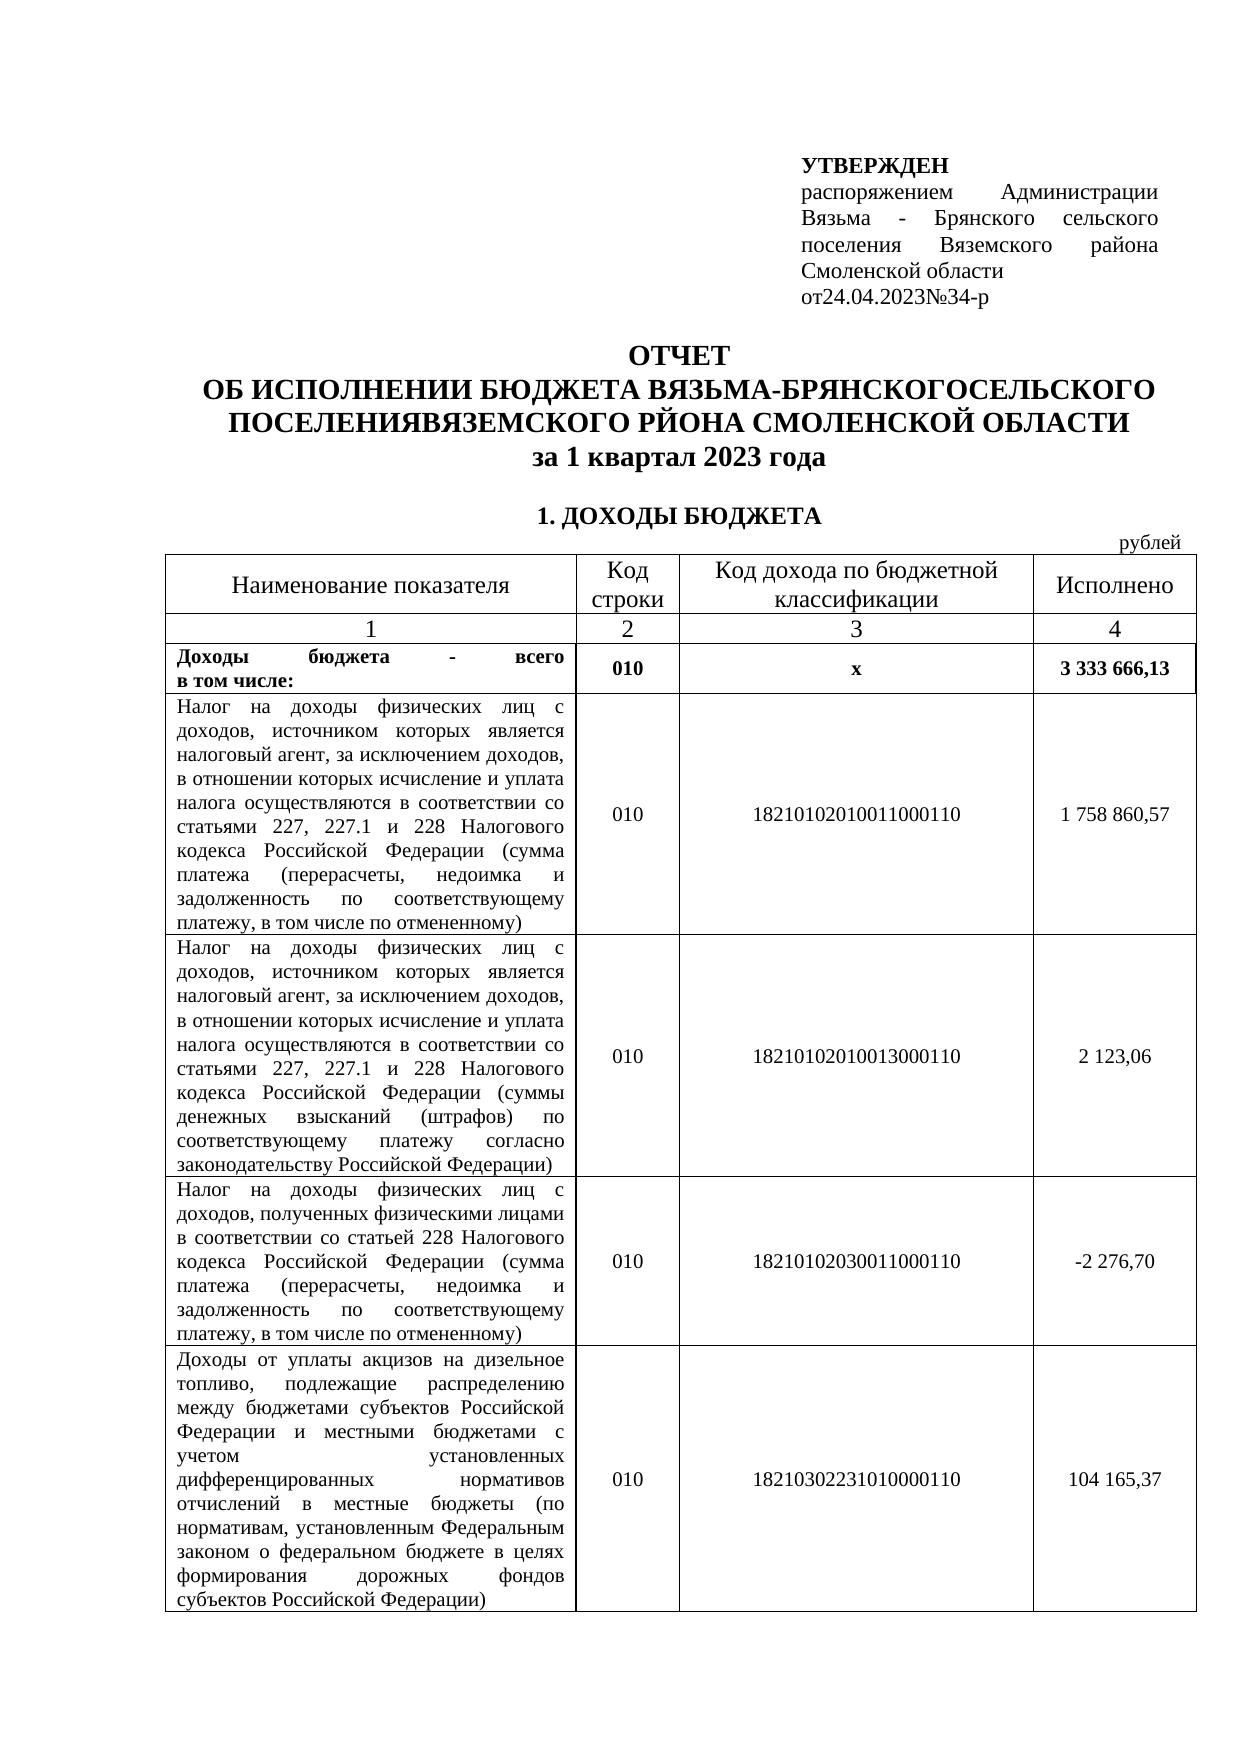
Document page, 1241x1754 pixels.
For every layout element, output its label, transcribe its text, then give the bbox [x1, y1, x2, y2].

text ОТЧЕТ [177, 338, 1181, 372]
table_cell 010 [577, 644, 679, 693]
table_cell 104 165,37 [1034, 1346, 1196, 1611]
table_cell 3 333 666,13 [1034, 644, 1195, 693]
text 1. ДОХОДЫ БЮДЖЕТА [177, 501, 1181, 530]
table_cell Налог на доходы физических лиц с доходов, источником которых является налоговый агент, за исключением доходов, в отношении которых исчисление и уплата налога осуществляются в соответствии со статьями 227, 227.1 и 228 Налогового кодекса Российской Федерации (суммы денежных взысканий (штрафов) по соответствующему платежу согласно законодательству Российской Федерации) [166, 935, 575, 1176]
table_cell 010 [577, 694, 679, 934]
table_cell 18210102010013000110 [680, 935, 1033, 1176]
text ОБ ИСПОЛНЕНИИ БЮДЖЕТА ВЯЗЬМА-БРЯНСКОГОСЕЛЬСКОГО ПОСЕЛЕНИЯВЯЗЕМСКОГО РЙОНА СМОЛЕНСКОЙ ОБЛАСТИ [177, 372, 1181, 439]
table_cell -2 276,70 [1034, 1177, 1196, 1345]
table_cell 4 [1034, 614, 1196, 643]
table_header Исполнено [1034, 555, 1196, 613]
table_cell 18210102010011000110 [680, 694, 1033, 934]
table_header УТВЕРЖДЕН распоряжением Администрации Вязьма - Брянского сельского поселения Вяземского района Смоленской области от24.04.2023№34-р [665, 152, 1170, 310]
text рублей [177, 530, 1181, 554]
table_header Наименование показателя [166, 555, 576, 613]
table_cell 2 [577, 614, 679, 643]
table_cell 010 [577, 1177, 679, 1345]
table_cell Налог на доходы физических лиц с доходов, источником которых является налоговый агент, за исключением доходов, в отношении которых исчисление и уплата налога осуществляются в соответствии со статьями 227, 227.1 и 228 Налогового кодекса Российской Федерации (сумма платежа (перерасчеты, недоимка и задолженность по соответствующему платежу, в том числе по отмененному) [166, 694, 575, 934]
table_header Код дохода по бюджетной классификации [680, 555, 1033, 613]
table_cell 010 [577, 935, 679, 1176]
table_cell 18210302231010000110 [680, 1346, 1033, 1611]
table_cell 010 [577, 1346, 679, 1611]
table_cell x [680, 644, 1033, 693]
table_cell Налог на доходы физических лиц с доходов, полученных физическими лицами в соответствии со статьей 228 Налогового кодекса Российской Федерации (сумма платежа (перерасчеты, недоимка и задолженность по соответствующему платежу, в том числе по отмененному) [166, 1177, 575, 1345]
text за 1 квартал 2023 года [177, 439, 1181, 473]
table_cell 18210102030011000110 [680, 1177, 1033, 1345]
table_cell 1 758 860,57 [1034, 694, 1196, 934]
table_header Код строки [577, 555, 679, 613]
table_cell 3 [680, 614, 1033, 643]
table_cell Доходы бюджета - всего в том числе: [166, 644, 575, 693]
table_cell 2 123,06 [1034, 935, 1196, 1176]
table_cell 1 [166, 614, 576, 643]
table_cell Доходы от уплаты акцизов на дизельное топливо, подлежащие распределению между бюджетами субъектов Российской Федерации и местными бюджетами с учетом установленных дифференцированных нормативов отчислений в местные бюджеты (по нормативам, установленным Федеральным законом о федеральном бюджете в целях формирования дорожных фондов субъектов Российской Федерации) [166, 1346, 575, 1611]
